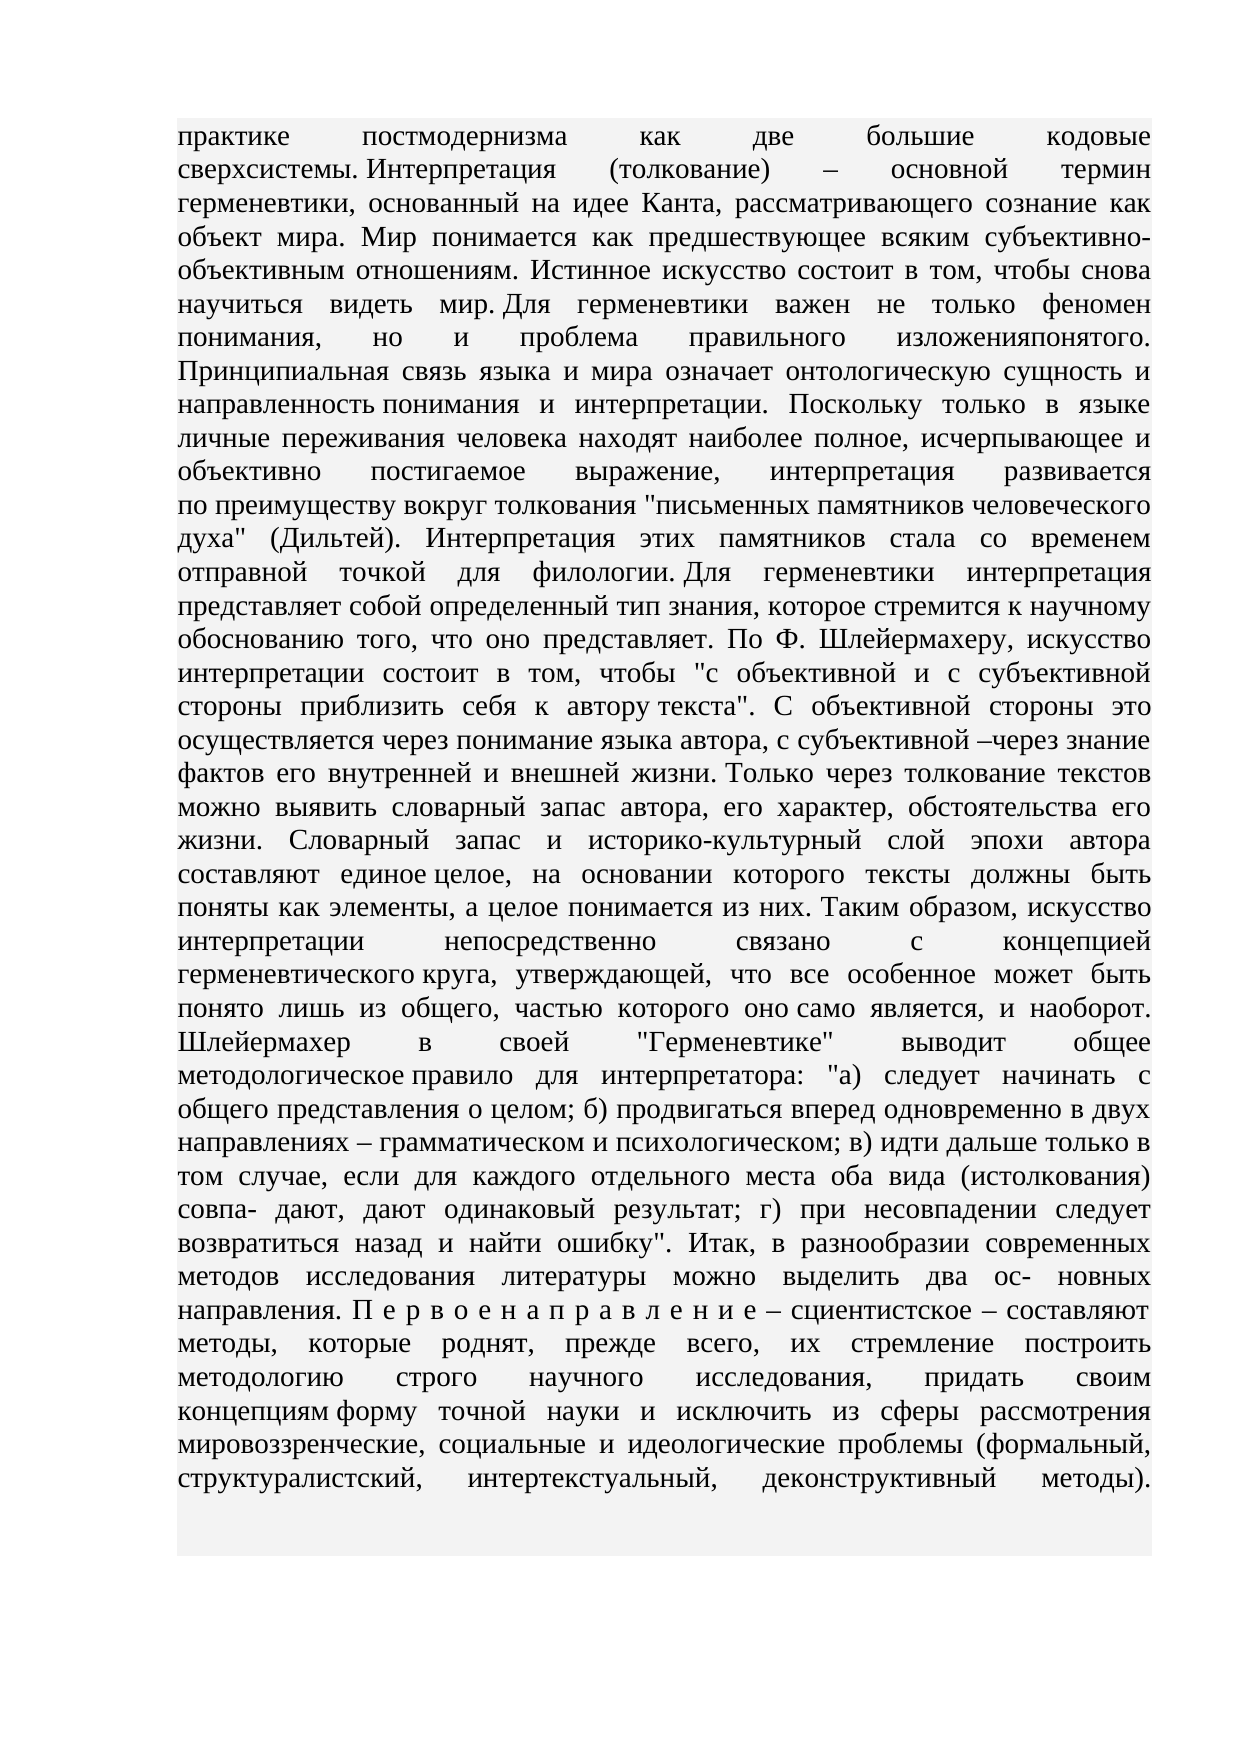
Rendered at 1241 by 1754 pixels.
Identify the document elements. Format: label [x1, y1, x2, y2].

text [177, 118, 1152, 1556]
